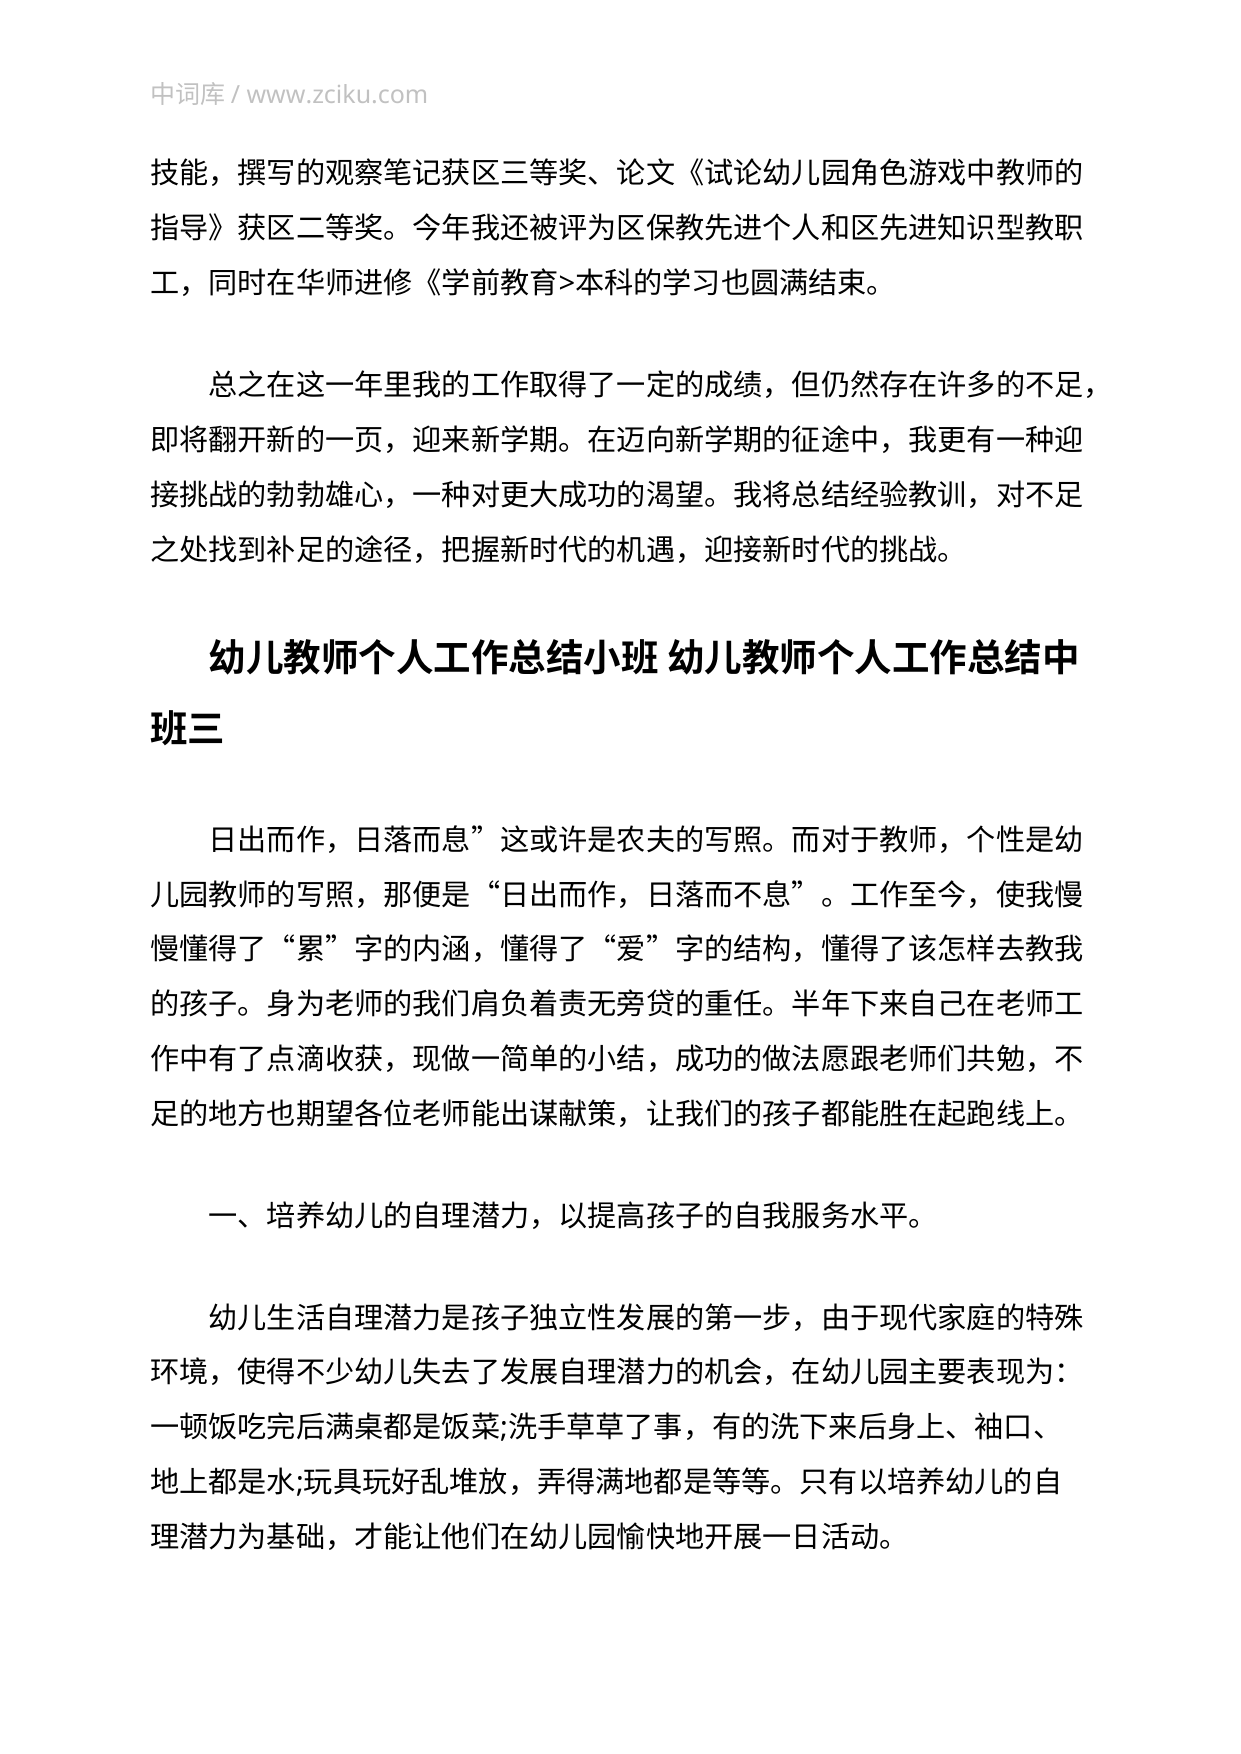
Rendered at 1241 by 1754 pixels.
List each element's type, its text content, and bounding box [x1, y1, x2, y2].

text 总之在这一年里我的工作取得了一定的成绩，但仍然存在许多的不足，即将翻开新的一页，迎来新学期。在迈向新学期的征途中，我更有一种迎接挑战的勃勃雄心，一种对更大成功的渴望。我将总结经验教训，对不足之处找到补足的途径，把握新时代的机遇，迎接新时代的挑战。 [150, 362, 1090, 569]
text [150, 150, 1090, 302]
text 一、培养幼儿的自理潜力，以提高孩子的自我服务水平。 [150, 1192, 1090, 1235]
text 幼儿生活自理潜力是孩子独立性发展的第一步，由于现代家庭的特殊环境，使得不少幼儿失去了发展自理潜力的机会，在幼儿园主要表现为：一顿饭吃完后满桌都是饭菜;洗手草草了事，有的洗下来后身上、袖口、地上都是水;玩具玩好乱堆放，弄得满地都是等等。只有以培养幼儿的自理潜力为基础，才能让他们在幼儿园愉快地开展一日活动。 [150, 1294, 1090, 1556]
text 幼儿教师个人工作总结小班 幼儿教师个人工作总结中班三 [150, 628, 1090, 753]
text 日出而作，日落而息”这或许是农夫的写照。而对于教师，个性是幼儿园教师的写照，那便是“日出而作，日落而不息”。工作至今，使我慢慢懂得了“累”字的内涵，懂得了“爱”字的结构，懂得了该怎样去教我的孩子。身为老师的我们肩负着责无旁贷的重任。半年下来自己在老师工作中有了点滴收获，现做一简单的小结，成功的做法愿跟老师们共勉，不足的地方也期望各位老师能出谋献策，让我们的孩子都能胜在起跑线上。 [150, 816, 1090, 1133]
